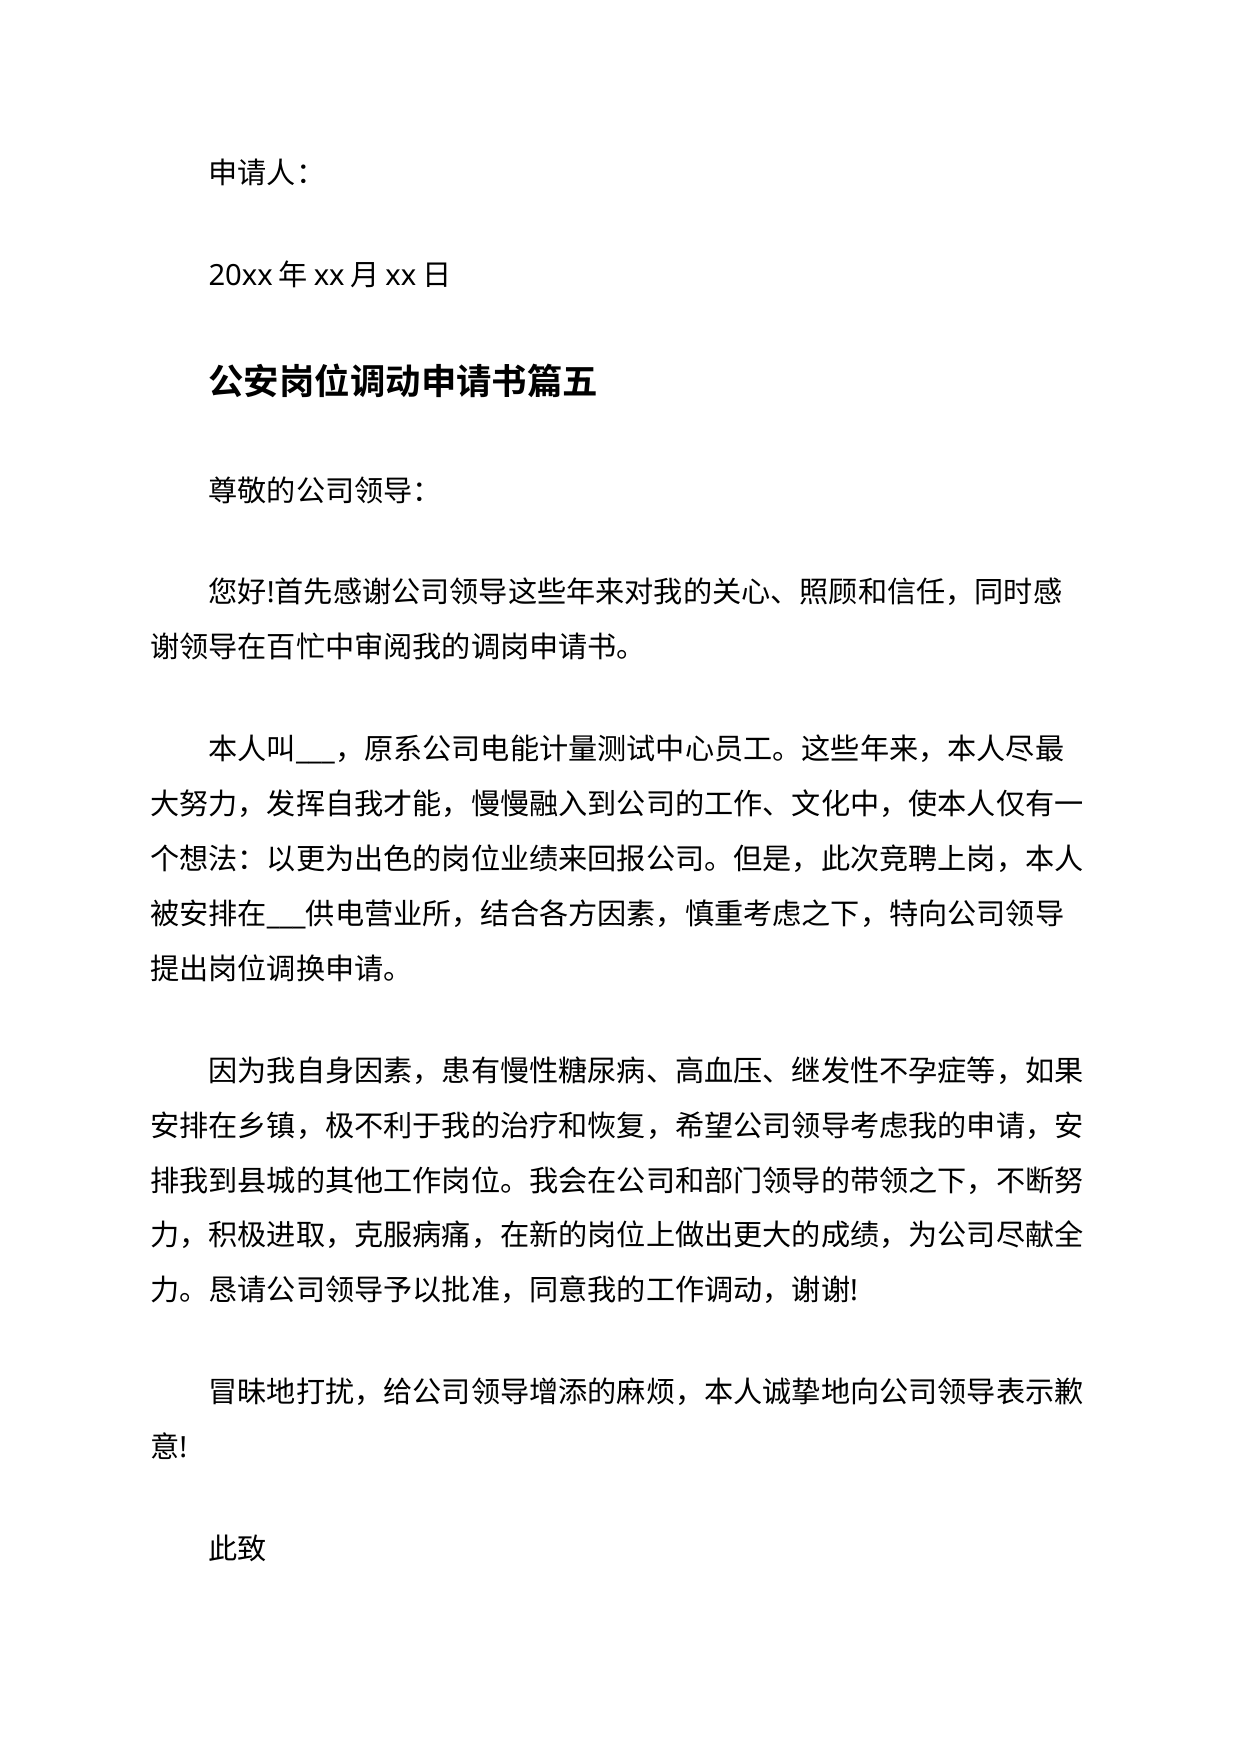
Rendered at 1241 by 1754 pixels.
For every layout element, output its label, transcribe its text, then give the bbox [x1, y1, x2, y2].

text 此致 [150, 1526, 1090, 1568]
text 因为我自身因素，患有慢性糖尿病、高血压、继发性不孕症等，如果安排在乡镇，极不利于我的治疗和恢复，希望公司领导考虑我的申请，安排我到县城的其他工作岗位。我会在公司和部门领导的带领之下，不断努力，积极进取，克服病痛，在新的岗位上做出更大的成绩，为公司尽献全力。恳请公司领导予以批准，同意我的工作调动，谢谢! [150, 1047, 1090, 1309]
text 20xx年xx月xx日 [150, 252, 1090, 294]
text 尊敬的公司领导： [150, 467, 1090, 509]
text 本人叫___，原系公司电能计量测试中心员工。这些年来，本人尽最大努力，发挥自我才能，慢慢融入到公司的工作、文化中，使本人仅有一个想法：以更为出色的岗位业绩来回报公司。但是，此次竞聘上岗，本人被安排在___供电营业所，结合各方因素，慎重考虑之下，特向公司领导提出岗位调换申请。 [150, 726, 1090, 988]
text 申请人： [150, 150, 1090, 192]
text 公安岗位调动申请书篇五 [150, 354, 1090, 405]
text 冒昧地打扰，给公司领导增添的麻烦，本人诚挚地向公司领导表示歉意! [150, 1369, 1090, 1466]
text 您好!首先感谢公司领导这些年来对我的关心、照顾和信任，同时感谢领导在百忙中审阅我的调岗申请书。 [150, 569, 1090, 666]
